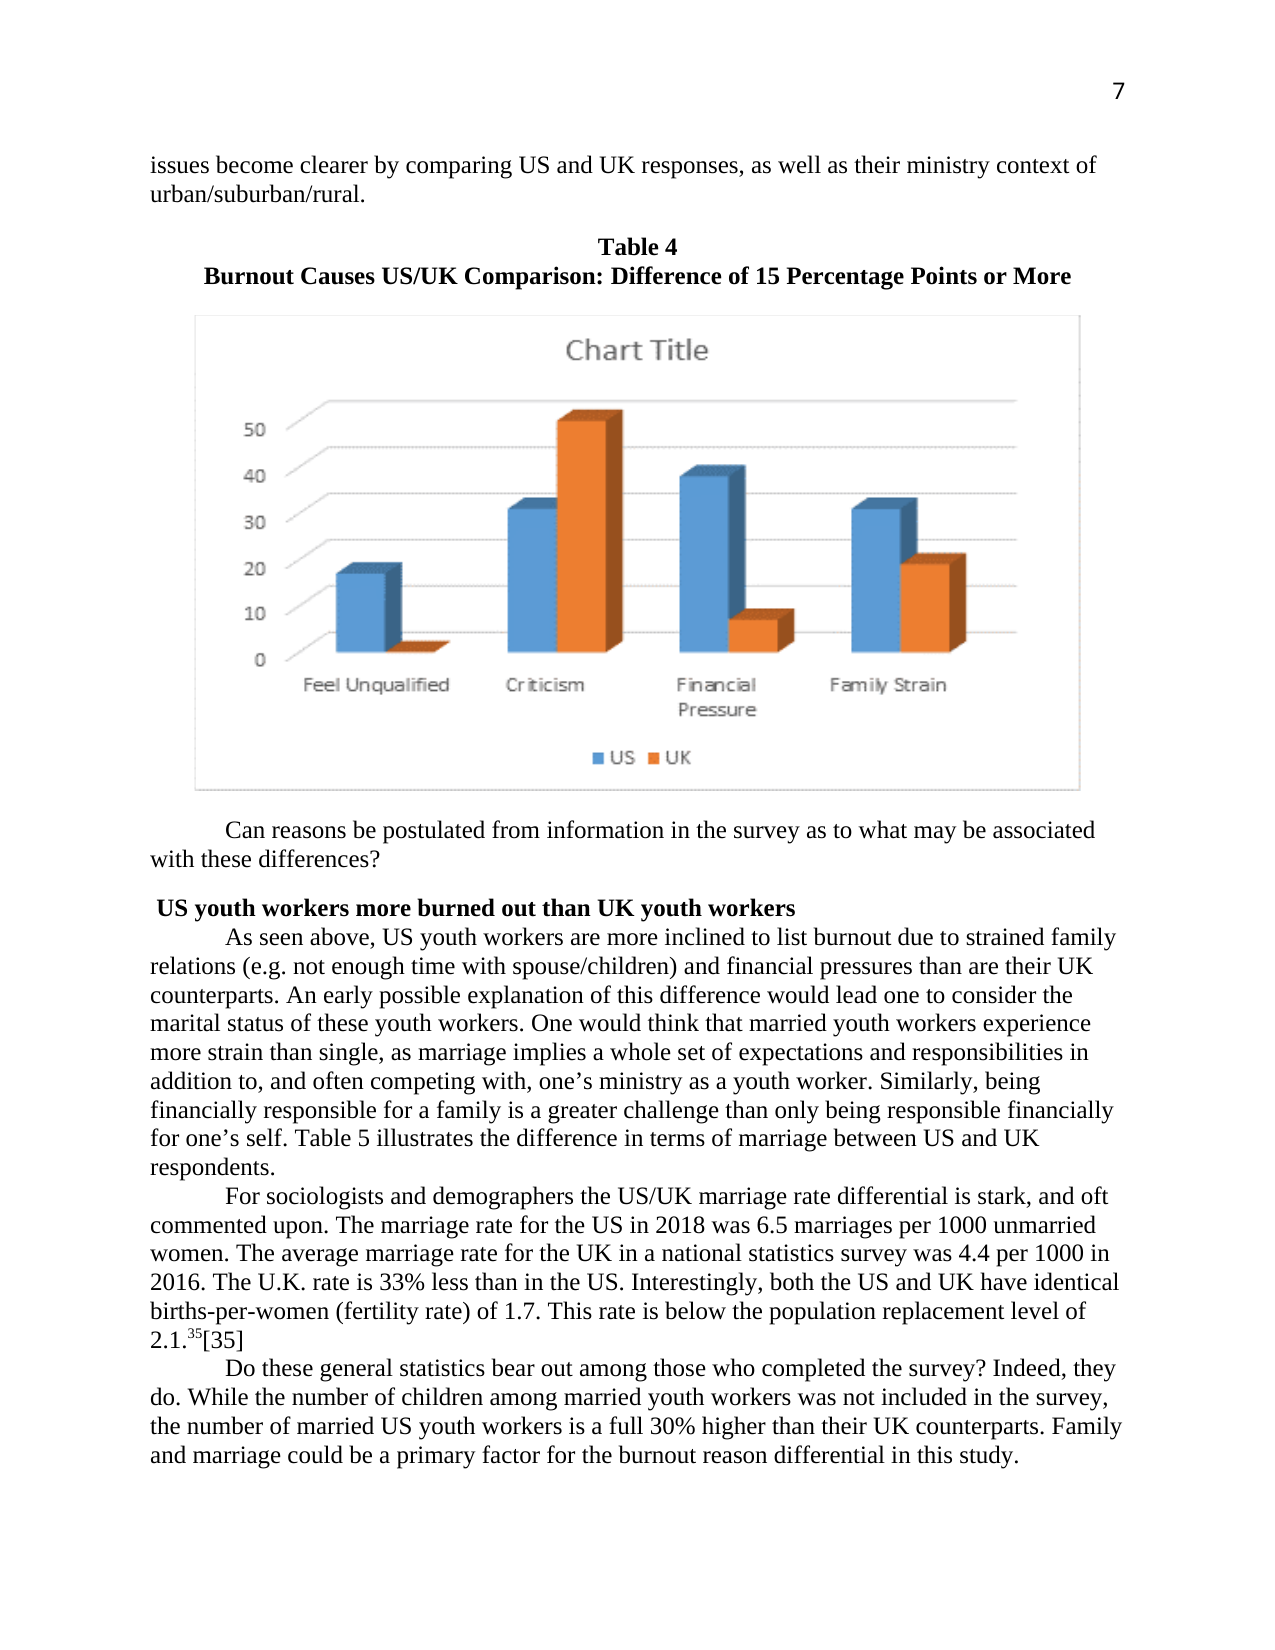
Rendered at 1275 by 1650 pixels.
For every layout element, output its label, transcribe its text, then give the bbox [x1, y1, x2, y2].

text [150, 150, 1125, 207]
text For sociologists and demographers the US/UK marriage rate differential is stark, and oft commented upon. The marriage rate for the US in 2018 was 6.5 marriages per 1000 unmarried women. The average marriage rate for the UK in a national statistics survey was 4.4 per 1000 in 2016. The U.K. rate is 33% less than in the US. Interestingly, both the US and UK have identical births-per-women (fertility rate) of 1.7. This rate is below the population replacement level of 2.1.[35] [150, 1181, 1125, 1353]
text Table 4 [150, 232, 1125, 261]
text Burnout Causes US/UK Comparison: Difference of 15 Percentage Points or More [150, 261, 1125, 290]
text US youth workers more burned out than UK youth workers [150, 893, 1125, 922]
text Can reasons be postulated from information in the survey as to what may be associated with these differences? [150, 815, 1125, 873]
text As seen above, US youth workers are more inclined to list burnout due to strained family relations (e.g. not enough time with spouse/children) and financial pressures than are their UK counterparts. An early possible explanation of this difference would lead one to consider the marital status of these youth workers. One would think that married youth workers experience more strain than single, as marriage implies a whole set of expectations and responsibilities in addition to, and often competing with, one’s ministry as a youth worker. Similarly, being financially responsible for a family is a greater challenge than only being responsible financially for one’s self. Table 5 illustrates the difference in terms of marriage between US and UK respondents. [150, 922, 1125, 1181]
text Do these general statistics bear out among those who completed the survey? Indeed, they do. While the number of children among married youth workers was not included in the survey, the number of married US youth workers is a full 30% higher than their UK counterparts. Family and marriage could be a primary factor for the burnout reason differential in this study. [150, 1353, 1125, 1468]
picture [194, 315, 1081, 791]
